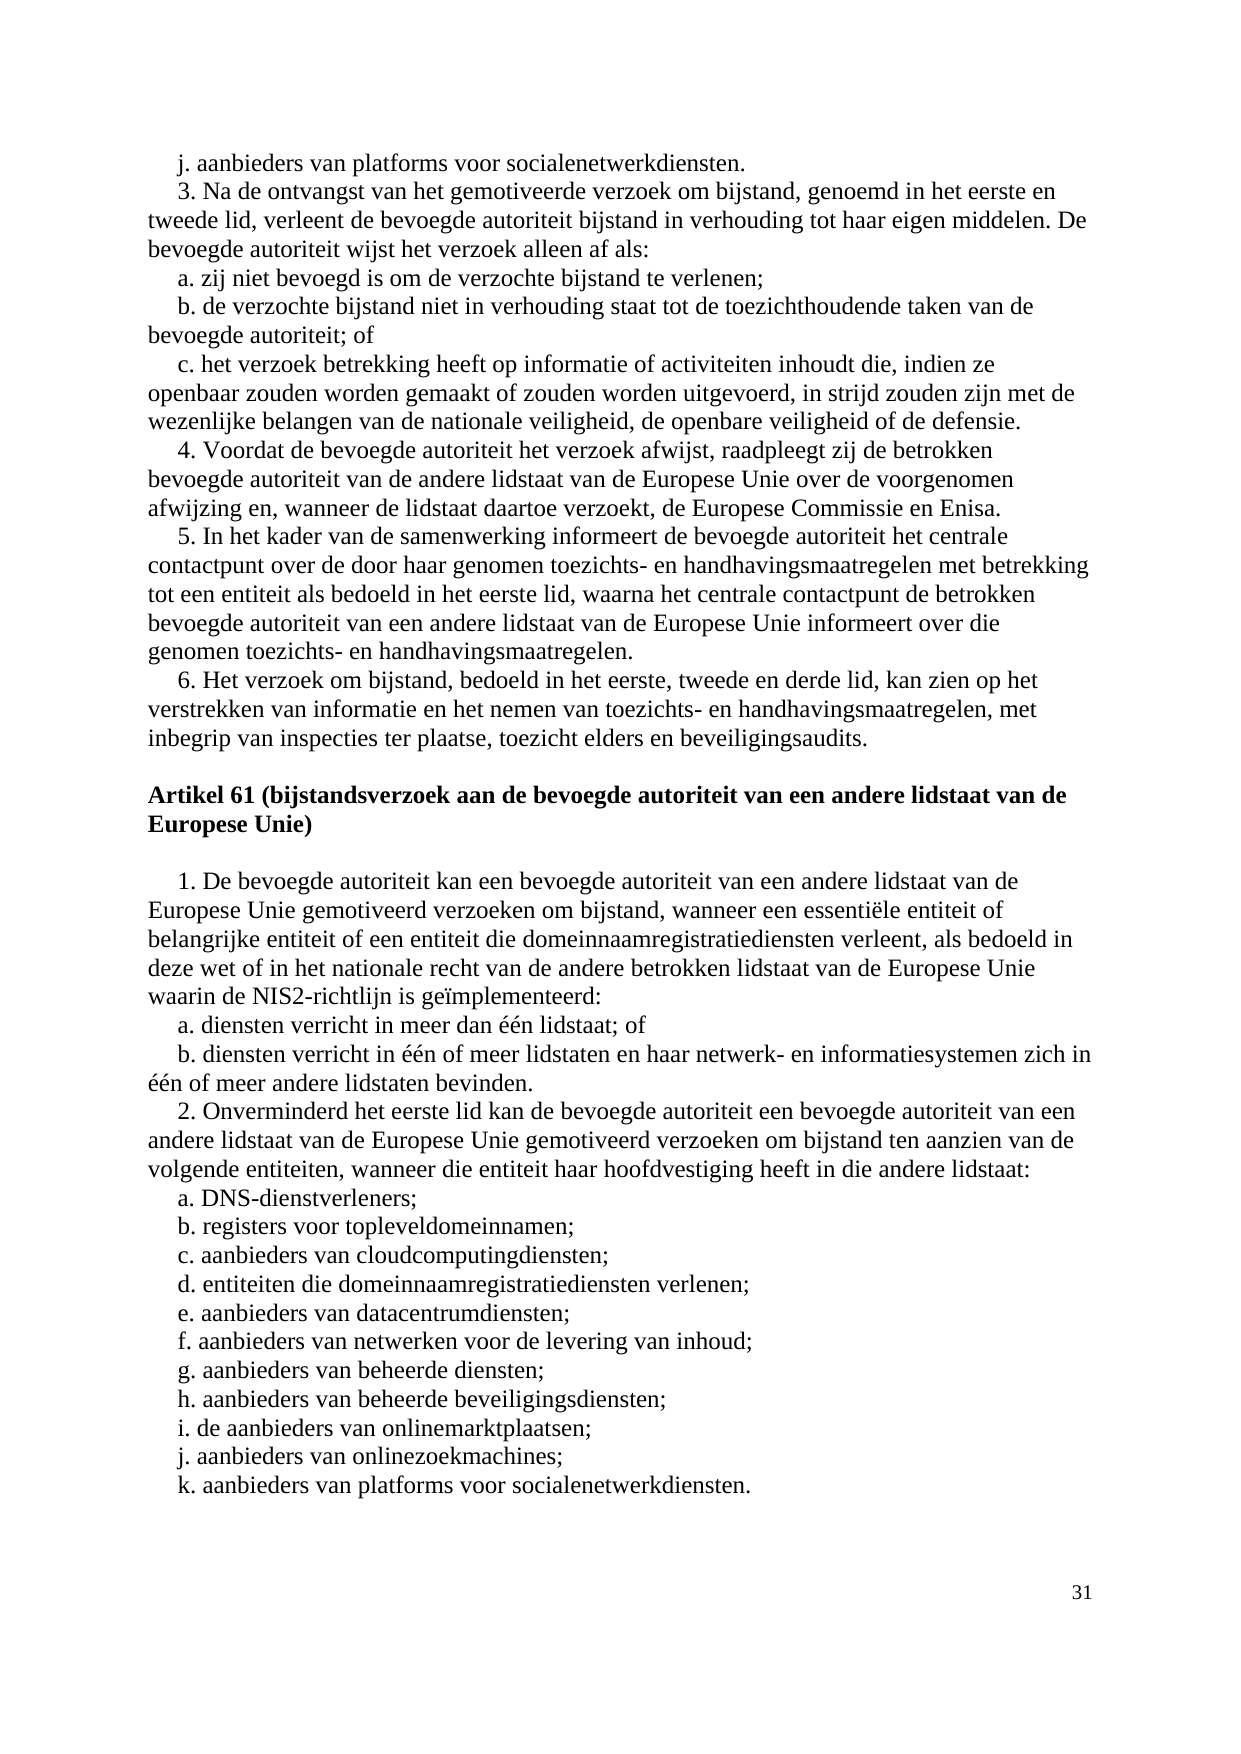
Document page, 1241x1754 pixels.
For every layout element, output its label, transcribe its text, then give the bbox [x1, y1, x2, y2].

text j. aanbieders van onlinezoekmachines; [148, 1441, 1093, 1470]
text d. entiteiten die domeinnaamregistratiediensten verlenen; [148, 1269, 1093, 1298]
text i. de aanbieders van onlinemarktplaatsen; [148, 1413, 1093, 1441]
text j. aanbieders van platforms voor socialenetwerkdiensten. [148, 148, 1093, 176]
text a. diensten verricht in meer dan één lidstaat; of [148, 1010, 1093, 1039]
text 4. Voordat de bevoegde autoriteit het verzoek afwijst, raadpleegt zij de betrokken bevoegde autoriteit van de andere lidstaat van de Europese Unie over de voorgenomen afwijzing en, wanneer de lidstaat daartoe verzoekt, de Europese Commissie en Enisa. [148, 435, 1093, 521]
text e. aanbieders van datacentrumdiensten; [148, 1298, 1093, 1326]
text c. het verzoek betrekking heeft op informatie of activiteiten inhoudt die, indien ze openbaar zouden worden gemaakt of zouden worden uitgevoerd, in strijd zouden zijn met de wezenlijke belangen van de nationale veiligheid, de openbare veiligheid of de defensie. [148, 349, 1093, 435]
text g. aanbieders van beheerde diensten; [148, 1355, 1093, 1384]
text 2. Onverminderd het eerste lid kan de bevoegde autoriteit een bevoegde autoriteit van een andere lidstaat van de Europese Unie gemotiveerd verzoeken om bijstand ten aanzien van de volgende entiteiten, wanneer die entiteit haar hoofdvestiging heeft in die andere lidstaat: [148, 1096, 1093, 1183]
text b. de verzochte bijstand niet in verhouding staat tot de toezichthoudende taken van de bevoegde autoriteit; of [148, 291, 1093, 349]
text k. aanbieders van platforms voor socialenetwerkdiensten. [148, 1470, 1093, 1499]
text b. diensten verricht in één of meer lidstaten en haar netwerk- en informatiesystemen zich in één of meer andere lidstaten bevinden. [148, 1039, 1093, 1096]
text c. aanbieders van cloudcomputingdiensten; [148, 1240, 1093, 1269]
text b. registers voor topleveldomeinnamen; [148, 1211, 1093, 1240]
text a. DNS-dienstverleners; [148, 1183, 1093, 1211]
text a. zij niet bevoegd is om de verzochte bijstand te verlenen; [148, 263, 1093, 291]
text h. aanbieders van beheerde beveiligingsdiensten; [148, 1384, 1093, 1413]
text f. aanbieders van netwerken voor de levering van inhoud; [148, 1326, 1093, 1355]
text 3. Na de ontvangst van het gemotiveerde verzoek om bijstand, genoemd in het eerste en tweede lid, verleent de bevoegde autoriteit bijstand in verhouding tot haar eigen middelen. De bevoegde autoriteit wijst het verzoek alleen af als: [148, 176, 1093, 263]
text 5. In het kader van de samenwerking informeert de bevoegde autoriteit het centrale contactpunt over de door haar genomen toezichts- en handhavingsmaatregelen met betrekking tot een entiteit als bedoeld in het eerste lid, waarna het centrale contactpunt de betrokken bevoegde autoriteit van een andere lidstaat van de Europese Unie informeert over die genomen toezichts- en handhavingsmaatregelen. [148, 521, 1093, 665]
text 1. De bevoegde autoriteit kan een bevoegde autoriteit van een andere lidstaat van de Europese Unie gemotiveerd verzoeken om bijstand, wanneer een essentiële entiteit of belangrijke entiteit of een entiteit die domeinnaamregistratiediensten verleent, als bedoeld in deze wet of in het nationale recht van de andere betrokken lidstaat van de Europese Unie waarin de NIS2-richtlijn is geïmplementeerd: [148, 866, 1093, 1010]
text 6. Het verzoek om bijstand, bedoeld in het eerste, tweede en derde lid, kan zien op het verstrekken van informatie en het nemen van toezichts- en handhavingsmaatregelen, met inbegrip van inspecties ter plaatse, toezicht elders en beveiligingsaudits. [148, 665, 1093, 751]
text Artikel 61 (bijstandsverzoek aan de bevoegde autoriteit van een andere lidstaat van de Europese Unie) [148, 780, 1093, 838]
